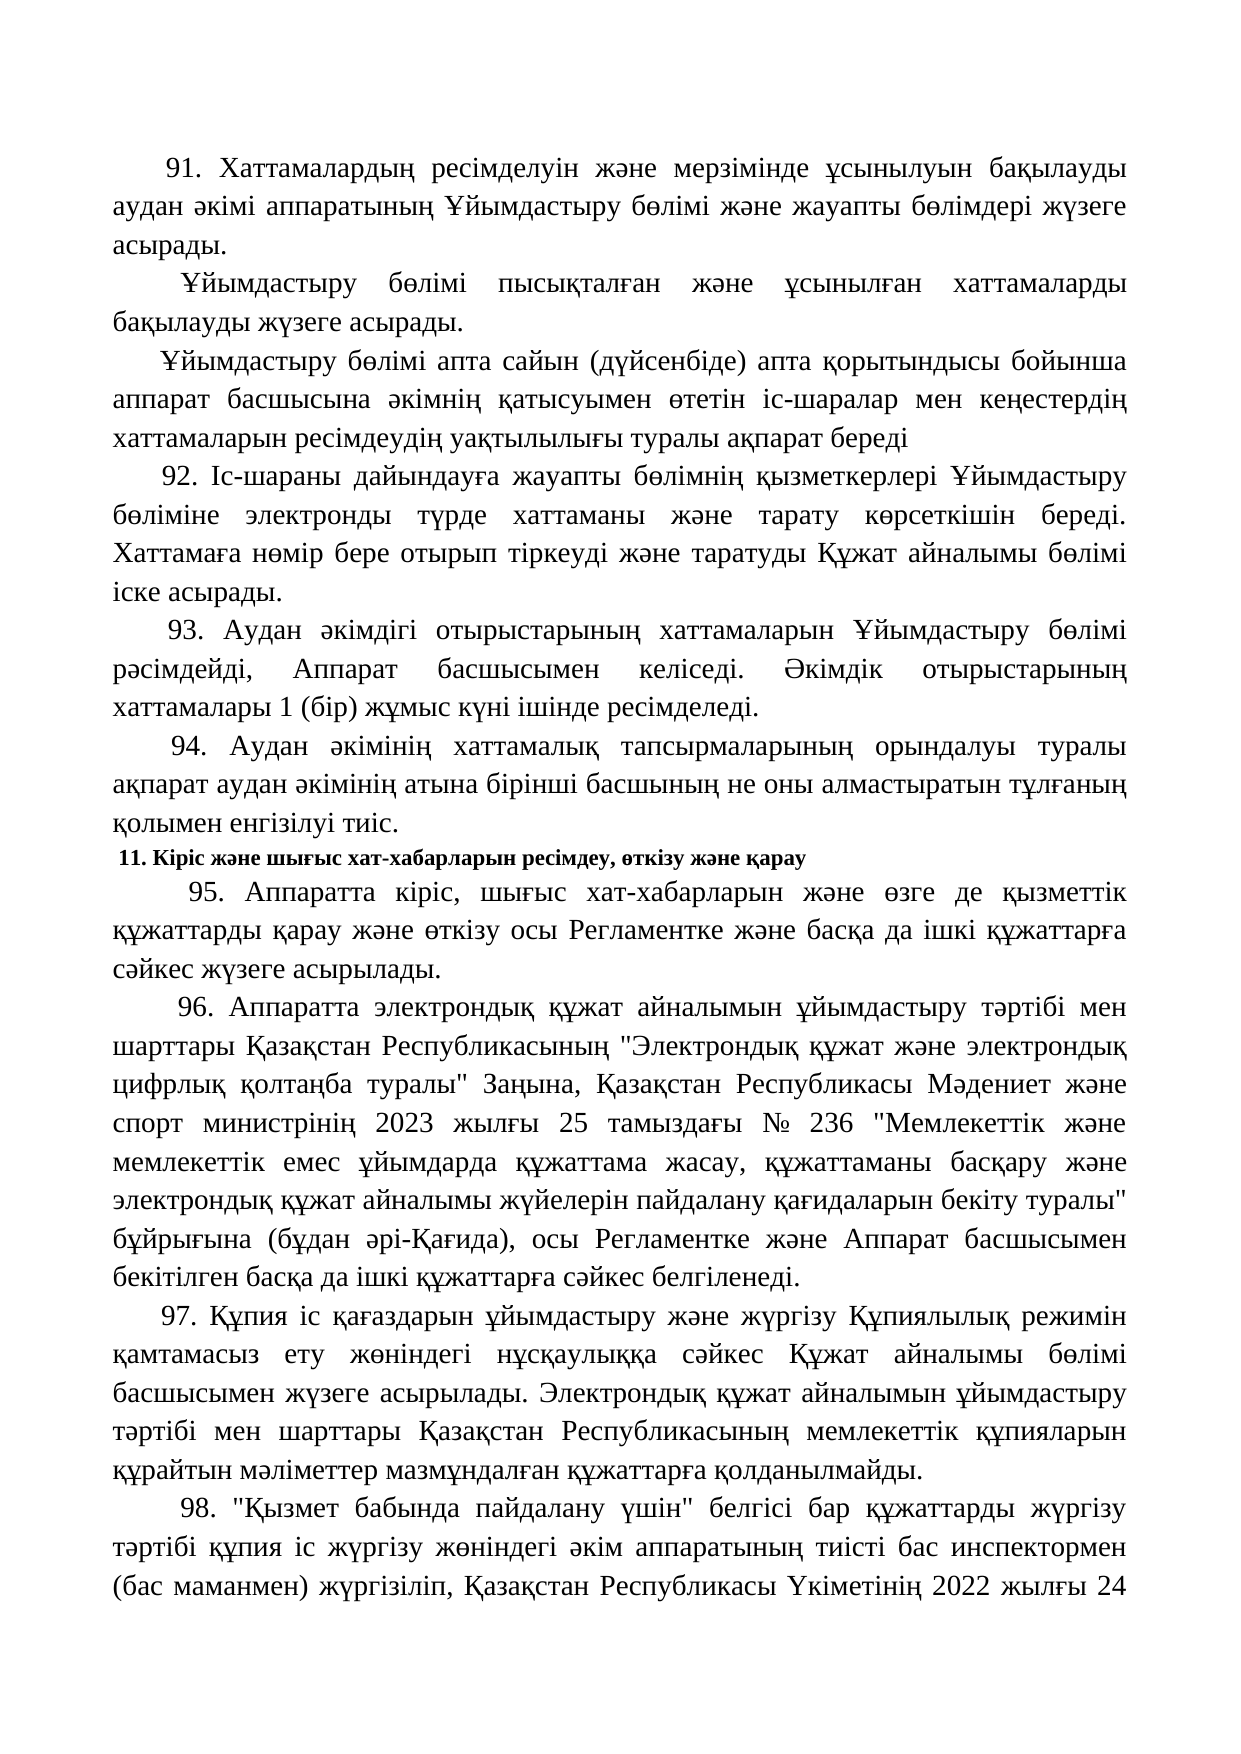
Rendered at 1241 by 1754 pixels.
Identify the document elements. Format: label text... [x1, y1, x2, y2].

text Ұйымдастыру бөлімі апта сайын (дүйсенбіде) апта қорытындысы бойынша аппарат басшысына әкімнің қатысуымен өтетін іс-шаралар мен кеңестердің хаттамаларын ресімдеудің уақтылылығы туралы ақпарат береді [112, 343, 1128, 453]
text 96. Аппаратта электрондық құжат айналымын ұйымдастыру тәртібі мен шарттары Қазақстан Республикасының "Электрондық құжат және электрондық цифрлық қолтаңба туралы" Заңына, Қазақстан Республикасы Мәдениет және спорт министрінің 2023 жылғы 25 тамыздағы № 236 "Мемлекеттік және мемлекеттік емес ұйымдарда құжаттама жасау, құжаттаманы басқару және электрондық құжат айналымы жүйелерін пайдалану қағидаларын бекіту туралы" бұйрығына (бұдан әрі-Қағида), осы Регламентке және Аппарат басшысымен бекітілген басқа да ішкі құжаттарға сәйкес белгіленеді. [112, 989, 1128, 1293]
text 94. Аудан әкімінің хаттамалық тапсырмаларының орындалуы туралы ақпарат аудан әкімінің атына бірінші басшының не оны алмастыратын тұлғаның қолымен енгізілуі тиіс. [112, 728, 1128, 839]
text 11. Кіріс және шығыс хат-хабарларын ресімдеу, өткізу және қарау [112, 844, 1128, 870]
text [112, 1491, 1128, 1601]
text 93. Аудан әкімдігі отырыстарының хаттамаларын Ұйымдастыру бөлімі рәсімдейді, Аппарат басшысымен келіседі. Әкімдік отырыстарының хаттамалары 1 (бір) жұмыс күні ішінде ресімделеді. [112, 612, 1128, 723]
text 91. Хаттамалардың ресімделуін және мерзімінде ұсынылуын бақылауды аудан әкімі аппаратының Ұйымдастыру бөлімі және жауапты бөлімдері жүзеге асырады. [112, 150, 1128, 261]
text 95. Аппаратта кіріс, шығыс хат-хабарларын және өзге де қызметтік құжаттарды қарау және өткізу осы Регламентке және басқа да ішкі құжаттарға сәйкес жүзеге асырылады. [112, 874, 1128, 984]
text 92. Іс-шараны дайындауға жауапты бөлімнің қызметкерлері Ұйымдастыру бөліміне электронды түрде хаттаманы және тарату көрсеткішін береді. Хаттамаға нөмір бере отырып тіркеуді және таратуды Құжат айналымы бөлімі іске асырады. [112, 458, 1128, 607]
text Ұйымдастыру бөлімі пысықталған және ұсынылған хаттамаларды бақылауды жүзеге асырады. [112, 266, 1128, 338]
text 97. Құпия іс қағаздарын ұйымдастыру және жүргізу Құпиялылық режимін қамтамасыз ету жөніндегі нұсқаулыққа сәйкес Құжат айналымы бөлімі басшысымен жүзеге асырылады. Электрондық құжат айналымын ұйымдастыру тәртібі мен шарттары Қазақстан Республикасының мемлекеттік құпияларын құрайтын мәліметтер мазмұндалған құжаттарға қолданылмайды. [112, 1298, 1128, 1486]
